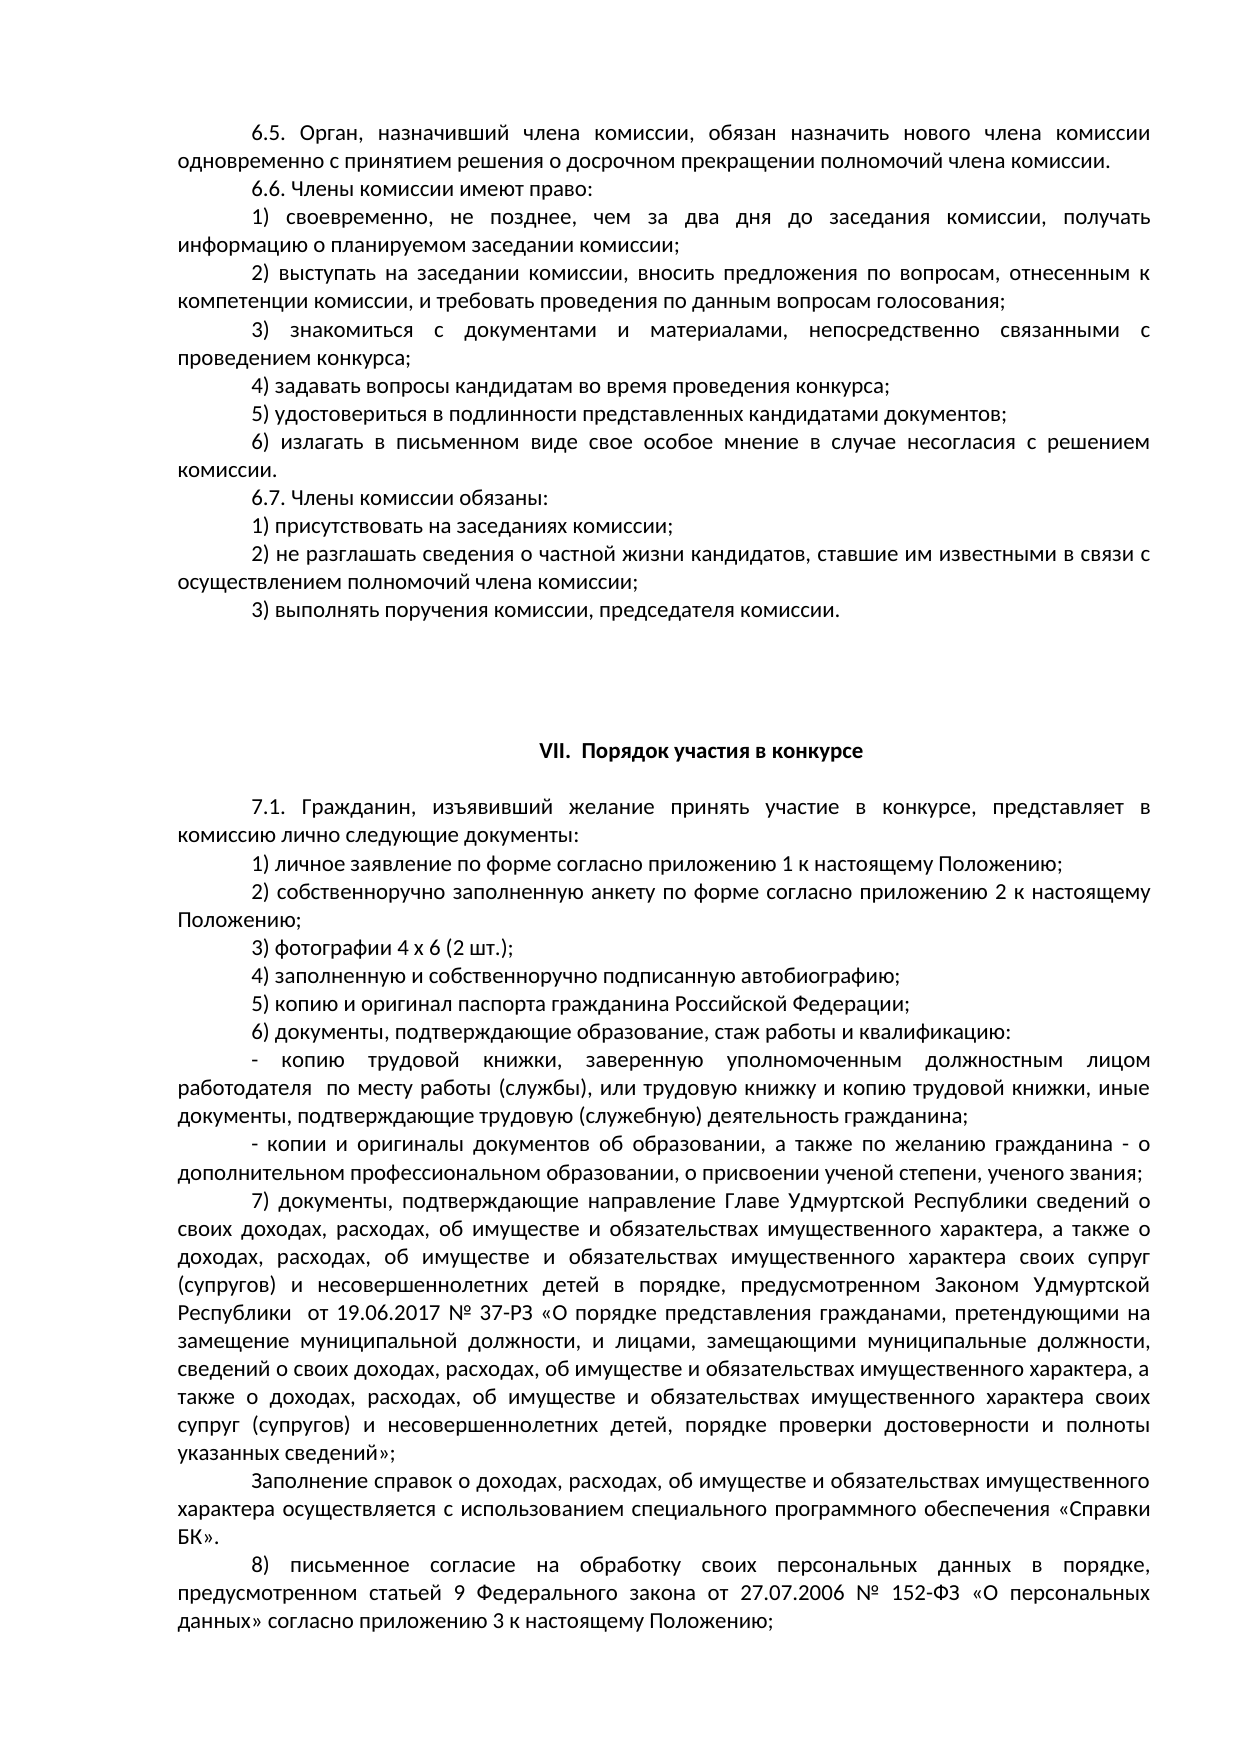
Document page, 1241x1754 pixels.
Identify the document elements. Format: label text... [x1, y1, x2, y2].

text 2) выступать на заседании комиссии, вносить предложения по вопросам, отнесенным к компетенции комиссии, и требовать проведения по данным вопросам голосования; [177, 258, 1152, 314]
text 1) личное заявление по форме согласно приложению 1 к настоящему Положению; [177, 849, 1152, 877]
text 6) документы, подтверждающие образование, стаж работы и квалификацию: [177, 1017, 1152, 1045]
text 7.1. Гражданин, изъявивший желание принять участие в конкурсе, представляет в комиссию лично следующие документы: [177, 792, 1152, 848]
text 6) излагать в письменном виде свое особое мнение в случае несогласия с решением комиссии. [177, 427, 1152, 483]
text 5) копию и оригинал паспорта гражданина Российской Федерации; [177, 989, 1152, 1017]
text 6.5. Орган, назначивший члена комиссии, обязан назначить нового члена комиссии одновременно с принятием решения о досрочном прекращении полномочий члена комиссии. [177, 118, 1152, 174]
text 2) собственноручно заполненную анкету по форме согласно приложению 2 к настоящему Положению; [177, 877, 1152, 933]
text 3) выполнять поручения комиссии, председателя комиссии. [177, 596, 1152, 624]
text 3) фотографии 4 x 6 (2 шт.); [177, 933, 1152, 961]
text 3) знакомиться с документами и материалами, непосредственно связанными с проведением конкурса; [177, 315, 1152, 371]
text 5) удостовериться в подлинности представленных кандидатами документов; [177, 399, 1152, 427]
text 7) документы, подтверждающие направление Главе Удмуртской Республики сведений о своих доходах, расходах, об имуществе и обязательствах имущественного характера, а также о доходах, расходах, об имуществе и обязательствах имущественного характера своих супруг (супругов) и несовершеннолетних детей в порядке, предусмотренном Законом Удмуртской Республики от 19.06.2017 № 37-РЗ «О порядке представления гражданами, претендующими на замещение муниципальной должности, и лицами, замещающими муниципальные должности, сведений о своих доходах, расходах, об имуществе и обязательствах имущественного характера, а также о доходах, расходах, об имуществе и обязательствах имущественного характера своих супруг (супругов) и несовершеннолетних детей, порядке проверки достоверности и полноты указанных сведений»; [177, 1186, 1152, 1466]
text 1) своевременно, не позднее, чем за два дня до заседания комиссии, получать информацию о планируемом заседании комиссии; [177, 202, 1152, 258]
text 6.7. Члены комиссии обязаны: [177, 483, 1152, 511]
text VII. Порядок участия в конкурсе [177, 736, 1152, 764]
text 4) заполненную и собственноручно подписанную автобиографию; [177, 961, 1152, 989]
text Заполнение справок о доходах, расходах, об имуществе и обязательствах имущественного характера осуществляется с использованием специального программного обеспечения «Справки БК». [177, 1466, 1152, 1550]
text 4) задавать вопросы кандидатам во время проведения конкурса; [177, 371, 1152, 399]
text 2) не разглашать сведения о частной жизни кандидатов, ставшие им известными в связи с осуществлением полномочий члена комиссии; [177, 539, 1152, 596]
text 1) присутствовать на заседаниях комиссии; [177, 511, 1152, 539]
text - копии и оригиналы документов об образовании, а также по желанию гражданина - о дополнительном профессиональном образовании, о присвоении ученой степени, ученого звания; [177, 1129, 1152, 1186]
text 8) письменное согласие на обработку своих персональных данных в порядке, предусмотренном статьей 9 Федерального закона от 27.07.2006 № 152-ФЗ «О персональных данных» согласно приложению 3 к настоящему Положению; [177, 1550, 1152, 1634]
text 6.6. Члены комиссии имеют право: [177, 174, 1152, 202]
text - копию трудовой книжки, заверенную уполномоченным должностным лицом работодателя по месту работы (службы), или трудовую книжку и копию трудовой книжки, иные документы, подтверждающие трудовую (служебную) деятельность гражданина; [177, 1045, 1152, 1129]
